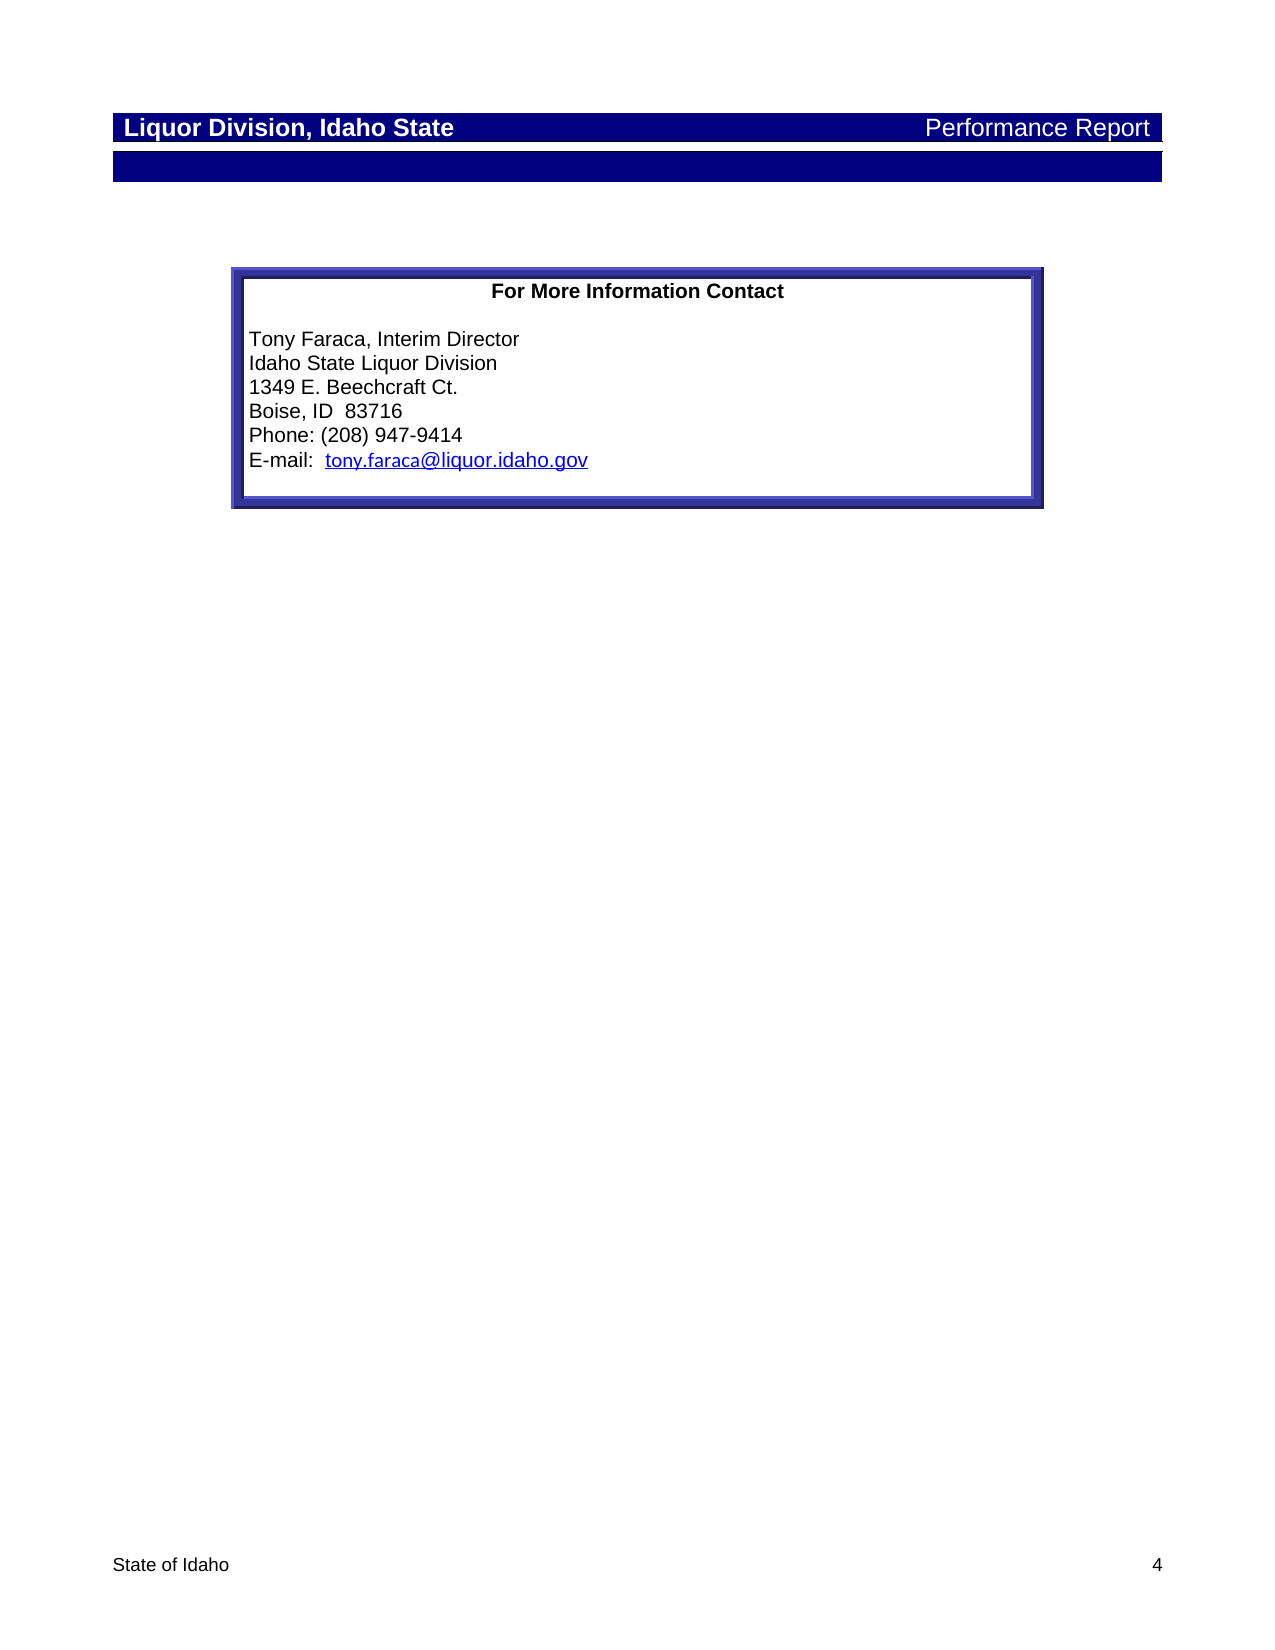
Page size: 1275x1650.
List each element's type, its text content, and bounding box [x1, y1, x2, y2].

table_header For More Information Contact Tony Faraca, Interim Director Idaho State Liquor Division 1349 E. Beechcraft Ct. Boise, ID 83716 Phone: (208) 947-9414 E-mail: tony.faraca@liquor.idaho.gov [244, 279, 1031, 496]
